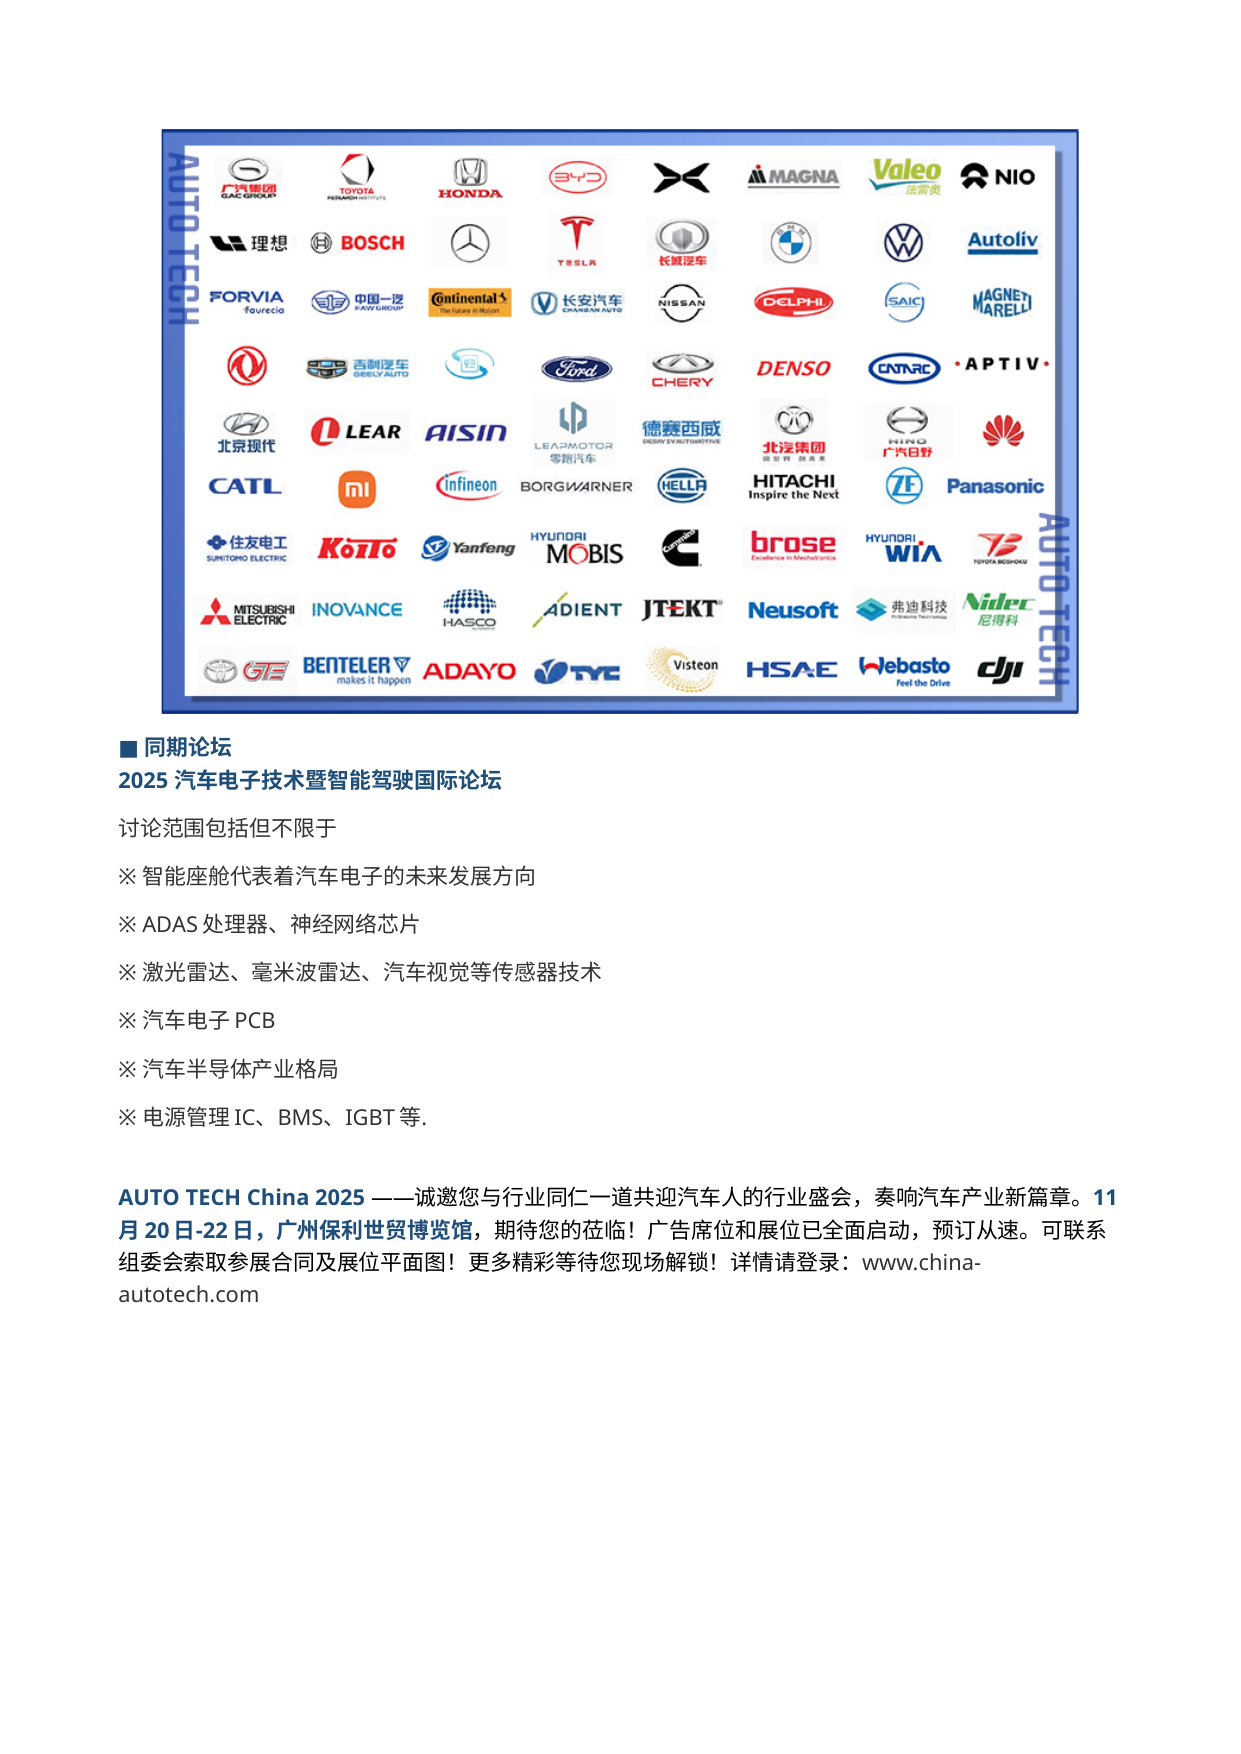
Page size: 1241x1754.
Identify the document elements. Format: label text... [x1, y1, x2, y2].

text ■ 同期论坛 2025 汽车电子技术暨智能驾驶国际论坛 [118, 730, 1122, 795]
picture [161, 129, 1079, 714]
text ※ 激光雷达、毫米波雷达、汽车视觉等传感器技术 [118, 955, 1122, 988]
text AUTO TECH China 2025 ——诚邀您与行业同仁一道共迎汽车人的行业盛会，奏响汽车产业新篇章。11月20日-22日，广州保利世贸博览馆，期待您的莅临！广告席位和展位已全面启动，预订从速。可联系组委会索取参展合同及展位平面图！更多精彩等待您现场解锁！详情请登录：www.china-autotech.com [118, 1180, 1122, 1310]
text ※ 电源管理IC、BMS、IGBT等. [118, 1099, 1122, 1132]
text ※ 汽车电子PCB [118, 1003, 1122, 1036]
text ※ ADAS处理器、神经网络芯片 [118, 907, 1122, 939]
text ※ 汽车半导体产业格局 [118, 1051, 1122, 1084]
text 讨论范围包括但不限于 [118, 811, 1122, 843]
text ※ 智能座舱代表着汽车电子的未来发展方向 [118, 859, 1122, 891]
